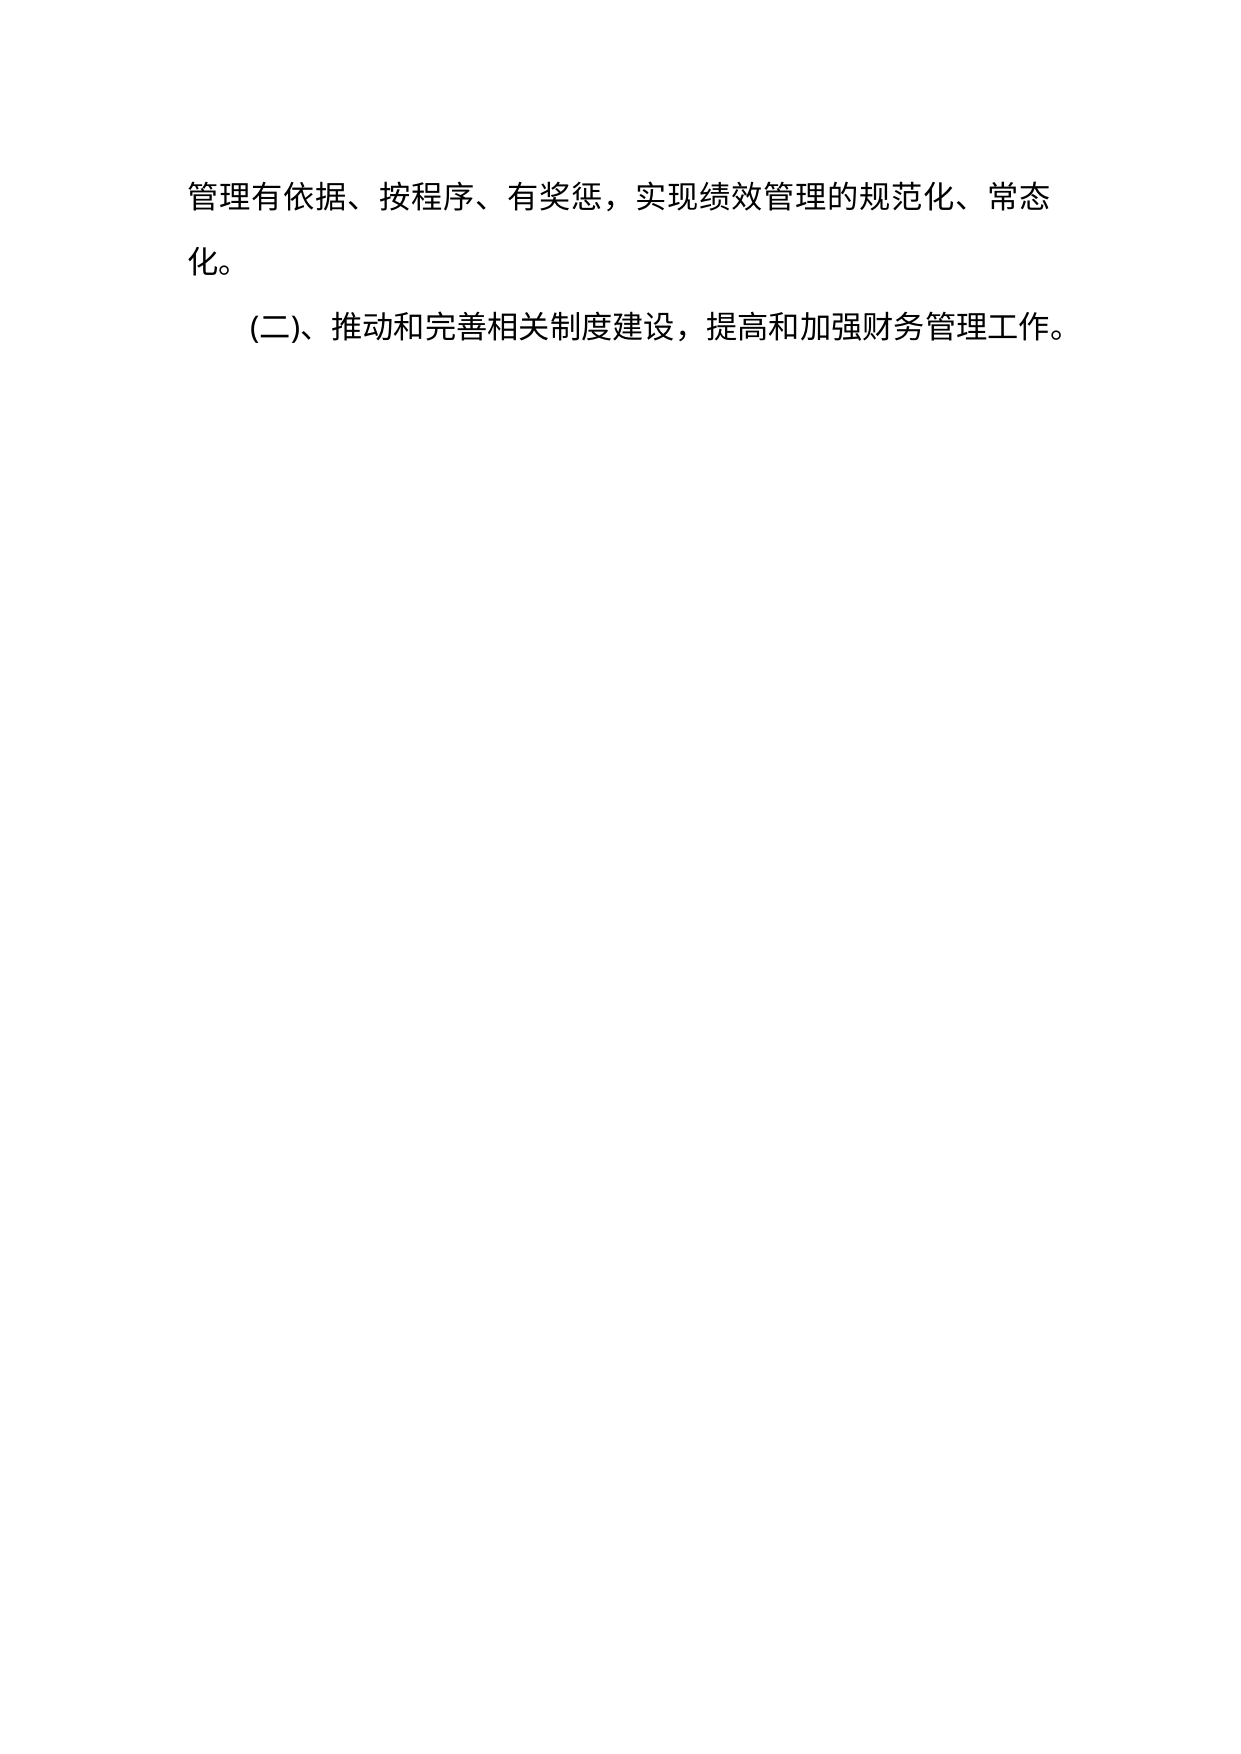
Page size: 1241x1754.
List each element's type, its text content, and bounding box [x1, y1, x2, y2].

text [187, 162, 1053, 292]
text (二)、推动和完善相关制度建设，提高和加强财务管理工作。 [187, 292, 1053, 357]
